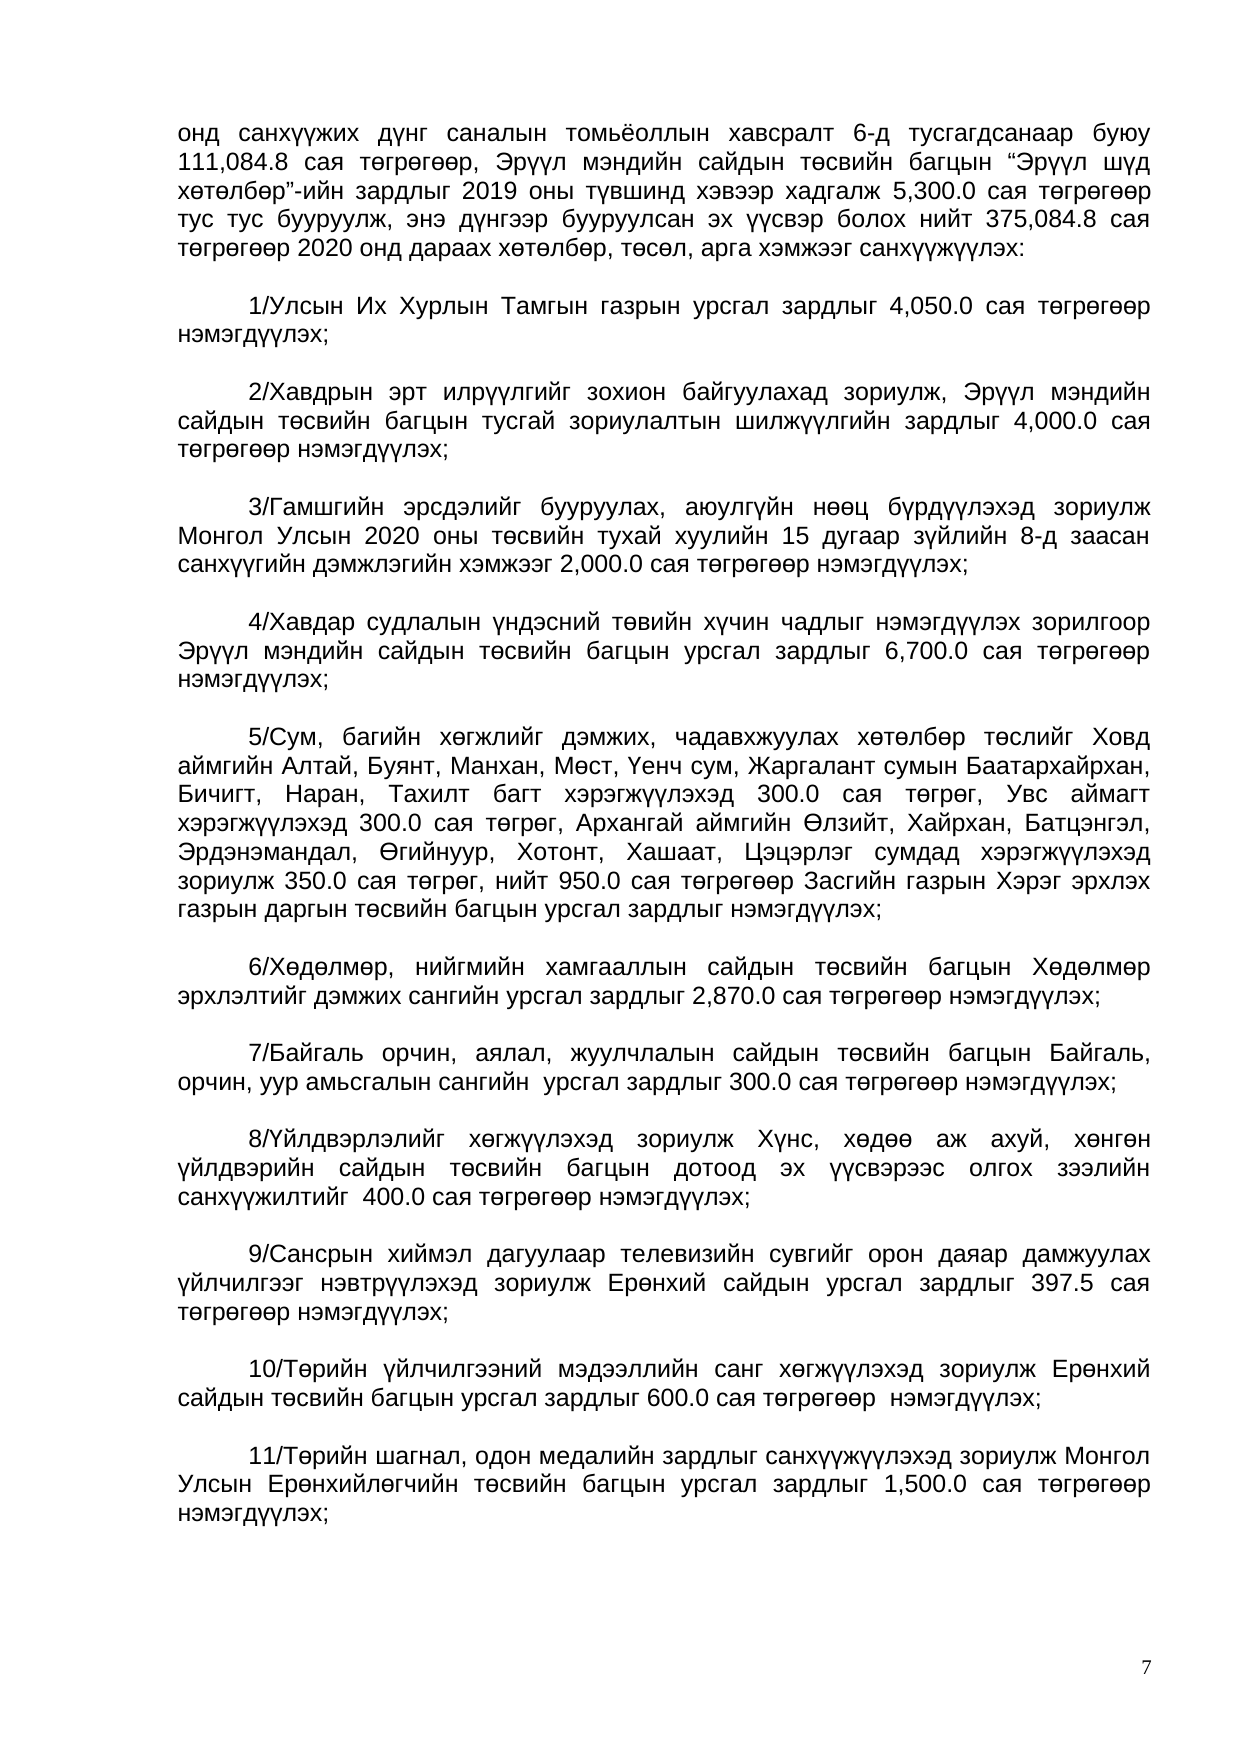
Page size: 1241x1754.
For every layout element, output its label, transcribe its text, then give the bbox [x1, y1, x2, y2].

text 8/Үйлдвэрлэлийг хөгжүүлэхэд зориулж Хүнс, хөдөө аж ахуй, хөнгөн үйлдвэрийн сайдын төсвийн багцын дотоод эх үүсвэрээс олгох зээлийн санхүүжилтийг 400.0 сая төгрөгөөр нэмэгдүүлэх; [177, 1124, 1152, 1211]
text 5/Сум, багийн хөгжлийг дэмжих, чадавхжуулах хөтөлбөр төслийг Ховд аймгийн Алтай, Буянт, Манхан, Мөст, Үенч сум, Жаргалант сумын Баатархайрхан, Бичигт, Наран, Тахилт багт хэрэгжүүлэхэд 300.0 сая төгрөг, Увс аймагт хэрэгжүүлэхэд 300.0 сая төгрөг, Архангай аймгийн Өлзийт, Хайрхан, Батцэнгэл, Эрдэнэмандал, Өгийнуур, Хотонт, Хашаат, Цэцэрлэг сумдад хэрэгжүүлэхэд зориулж 350.0 сая төгрөг, нийт 950.0 сая төгрөгөөр Засгийн газрын Хэрэг эрхлэх газрын даргын төсвийн багцын урсгал зардлыг нэмэгдүүлэх; [177, 722, 1152, 923]
text 1/Улсын Их Хурлын Тамгын газрын урсгал зардлыг 4,050.0 сая төгрөгөөр нэмэгдүүлэх; [177, 291, 1152, 348]
text 4/Хавдар судлалын үндэсний төвийн хүчин чадлыг нэмэгдүүлэх зорилгоор Эрүүл мэндийн сайдын төсвийн багцын урсгал зардлыг 6,700.0 сая төгрөгөөр нэмэгдүүлэх; [177, 607, 1152, 693]
text 10/Төрийн үйлчилгээний мэдээллийн санг хөгжүүлэхэд зориулж Ерөнхий сайдын төсвийн багцын урсгал зардлыг 600.0 сая төгрөгөөр нэмэгдүүлэх; [177, 1354, 1152, 1412]
text 6/Хөдөлмөр, нийгмийн хамгааллын сайдын төсвийн багцын Хөдөлмөр эрхлэлтийг дэмжих сангийн урсгал зардлыг 2,870.0 сая төгрөгөөр нэмэгдүүлэх; [177, 952, 1152, 1009]
text 2/Хавдрын эрт илрүүлгийг зохион байгуулахад зориулж, Эрүүл мэндийн сайдын төсвийн багцын тусгай зориулалтын шилжүүлгийн зардлыг 4,000.0 сая төгрөгөөр нэмэгдүүлэх; [177, 377, 1152, 463]
text 7/Байгаль орчин, аялал, жуулчлалын сайдын төсвийн багцын Байгаль, орчин, уур амьсгалын сангийн урсгал зардлыг 300.0 сая төгрөгөөр нэмэгдүүлэх; [177, 1038, 1152, 1096]
text 3/Гамшгийн эрсдэлийг бууруулах, аюулгүйн нөөц бүрдүүлэхэд зориулж Монгол Улсын 2020 оны төсвийн тухай хуулийн 15 дугаар зүйлийн 8-д заасан санхүүгийн дэмжлэгийн хэмжээг 2,000.0 сая төгрөгөөр нэмэгдүүлэх; [177, 492, 1152, 578]
text 11/Төрийн шагнал, одон медалийн зардлыг санхүүжүүлэхэд зориулж Монгол Улсын Ерөнхийлөгчийн төсвийн багцын урсгал зардлыг 1,500.0 сая төгрөгөөр нэмэгдүүлэх; [177, 1441, 1152, 1527]
text 9/Сансрын хиймэл дагуулаар телевизийн сувгийг орон даяар дамжуулах үйлчилгээг нэвтрүүлэхэд зориулж Ерөнхий сайдын урсгал зардлыг 397.5 сая төгрөгөөр нэмэгдүүлэх; [177, 1239, 1152, 1326]
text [177, 118, 1152, 262]
